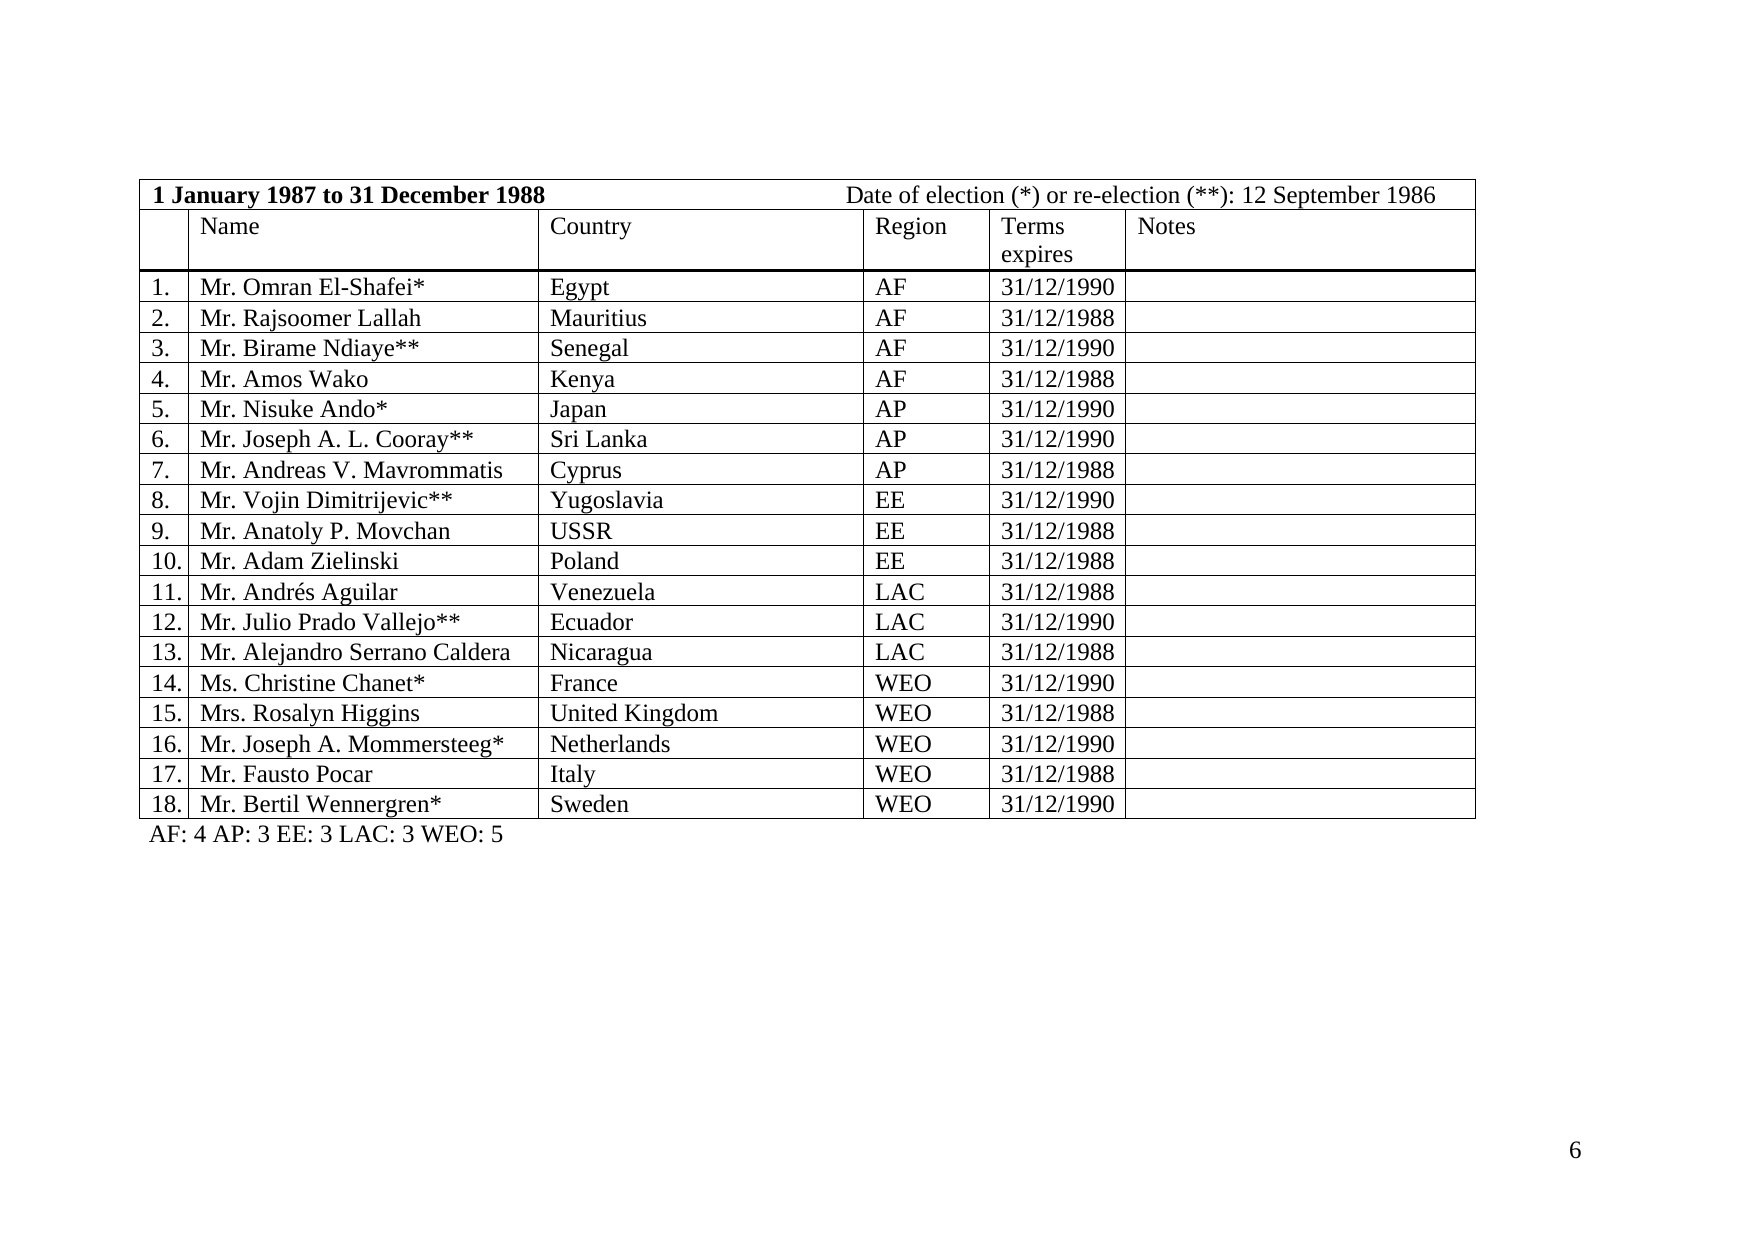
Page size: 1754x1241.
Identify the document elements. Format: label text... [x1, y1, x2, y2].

table_cell 13. [140, 637, 188, 666]
table_cell 4. [140, 363, 188, 392]
table_cell 1. [140, 272, 188, 301]
table_cell AP [864, 454, 989, 484]
table_cell 16. [140, 728, 188, 757]
table_cell 14. [140, 667, 188, 697]
table_cell [1126, 546, 1475, 575]
table_cell [1126, 363, 1475, 392]
table_cell [1126, 485, 1475, 514]
table_cell Poland [539, 546, 863, 575]
table_cell Senegal [539, 333, 863, 362]
table_cell [1126, 394, 1475, 423]
table_cell [1126, 272, 1475, 301]
table_cell Mr. Nisuke Ando* [189, 394, 538, 423]
table_cell 31/12/1990 [990, 394, 1125, 423]
table_cell 31/12/1988 [990, 637, 1125, 666]
table_cell Ecuador [539, 606, 863, 636]
table_cell [140, 210, 188, 269]
table_cell Region [864, 210, 989, 269]
table_cell Mr. Amos Wako [189, 363, 538, 392]
table_cell [1126, 667, 1475, 697]
table_cell Mr. Andrés Aguilar [189, 576, 538, 605]
table_cell Mr. Julio Prado Vallejo** [189, 606, 538, 636]
table_cell WEO [864, 667, 989, 697]
table_cell AF [864, 363, 989, 392]
table_cell Mr. Joseph A. Mommersteeg* [189, 728, 538, 757]
table_cell [1126, 637, 1475, 666]
table_cell 31/12/1988 [990, 546, 1125, 575]
table_cell [1126, 759, 1475, 788]
table_cell WEO [864, 789, 989, 818]
table_cell 31/12/1988 [990, 515, 1125, 544]
table_cell LAC [864, 606, 989, 636]
table_cell 31/12/1990 [990, 789, 1125, 818]
table_cell Mr. Rajsoomer Lallah [189, 302, 538, 332]
table_cell Netherlands [539, 728, 863, 757]
table_cell 31/12/1990 [990, 272, 1125, 301]
table_cell 31/12/1988 [990, 576, 1125, 605]
table_cell Mr. Joseph A. L. Cooray** [189, 424, 538, 453]
table_cell 31/12/1990 [990, 667, 1125, 697]
table_cell 12. [140, 606, 188, 636]
table_cell Name [189, 210, 538, 269]
table_cell Mr. Vojin Dimitrijevic** [189, 485, 538, 514]
table_cell AP [864, 394, 989, 423]
table_cell 31/12/1990 [990, 424, 1125, 453]
table_cell 3. [140, 333, 188, 362]
text AF: 4 AP: 3 EE: 3 LAC: 3 WEO: 5 [148, 819, 1581, 848]
table_cell 31/12/1988 [990, 302, 1125, 332]
table_cell 31/12/1988 [990, 698, 1125, 727]
table_cell WEO [864, 759, 989, 788]
table_cell 7. [140, 454, 188, 484]
table_cell Mrs. Rosalyn Higgins [189, 698, 538, 727]
table_cell Sri Lanka [539, 424, 863, 453]
table_cell France [539, 667, 863, 697]
table_cell 31/12/1990 [990, 606, 1125, 636]
table_cell WEO [864, 728, 989, 757]
table_cell Venezuela [539, 576, 863, 605]
table_cell WEO [864, 698, 989, 727]
table_cell 31/12/1988 [990, 454, 1125, 484]
table_cell AP [864, 424, 989, 453]
table_cell 31/12/1990 [990, 485, 1125, 514]
table_cell 31/12/1990 [990, 333, 1125, 362]
table_cell Egypt [539, 272, 863, 301]
table_cell 10. [140, 546, 188, 575]
table_cell 31/12/1988 [990, 759, 1125, 788]
table_cell Terms expires [990, 210, 1125, 269]
table_cell [1126, 302, 1475, 332]
table_cell Mauritius [539, 302, 863, 332]
table_cell EE [864, 546, 989, 575]
table_cell Kenya [539, 363, 863, 392]
table_cell 31/12/1988 [990, 363, 1125, 392]
table_cell Mr. Andreas V. Mavrommatis [189, 454, 538, 484]
table_cell Sweden [539, 789, 863, 818]
table_cell [1126, 454, 1475, 484]
table_header 1 January 1987 to 31 December 1988 D [140, 180, 863, 209]
table_cell Italy [539, 759, 863, 788]
table_header ate of election (*) or re-election (**): 12 September 1986 [863, 180, 1475, 209]
table_cell [1126, 728, 1475, 757]
table_cell [1126, 424, 1475, 453]
table_cell LAC [864, 576, 989, 605]
table_cell 6. [140, 424, 188, 453]
table_cell Notes [1126, 210, 1475, 269]
table_cell Mr. Birame Ndiaye** [189, 333, 538, 362]
table_cell [1126, 515, 1475, 544]
table_cell Mr. Adam Zielinski [189, 546, 538, 575]
table_cell 15. [140, 698, 188, 727]
table_cell 11. [140, 576, 188, 605]
table_cell Country [539, 210, 863, 269]
table_cell AF [864, 333, 989, 362]
table_cell [1126, 789, 1475, 818]
table_cell AF [864, 272, 989, 301]
table_cell Mr. Fausto Pocar [189, 759, 538, 788]
table_cell [1126, 606, 1475, 636]
table_cell 31/12/1990 [990, 728, 1125, 757]
table_cell LAC [864, 637, 989, 666]
table_cell 18. [140, 789, 188, 818]
table_cell 5. [140, 394, 188, 423]
table_cell [1126, 333, 1475, 362]
table_cell Japan [539, 394, 863, 423]
table_cell 2. [140, 302, 188, 332]
table_cell USSR [539, 515, 863, 544]
table_cell EE [864, 515, 989, 544]
table_cell Nicaragua [539, 637, 863, 666]
table_cell Mr. Bertil Wennergren* [189, 789, 538, 818]
table_cell Mr. Omran El-Shafei* [189, 272, 538, 301]
table_cell [1126, 576, 1475, 605]
table_cell Mr. Anatoly P. Movchan [189, 515, 538, 544]
table_cell Mr. Alejandro Serrano Caldera [189, 637, 538, 666]
table_cell AF [864, 302, 989, 332]
table_cell Cyprus [539, 454, 863, 484]
table_cell United Kingdom [539, 698, 863, 727]
table_cell 9. [140, 515, 188, 544]
table_cell EE [864, 485, 989, 514]
table_cell 8. [140, 485, 188, 514]
table_cell 17. [140, 759, 188, 788]
table_cell Yugoslavia [539, 485, 863, 514]
table_cell [1126, 698, 1475, 727]
table_cell Ms. Christine Chanet* [189, 667, 538, 697]
